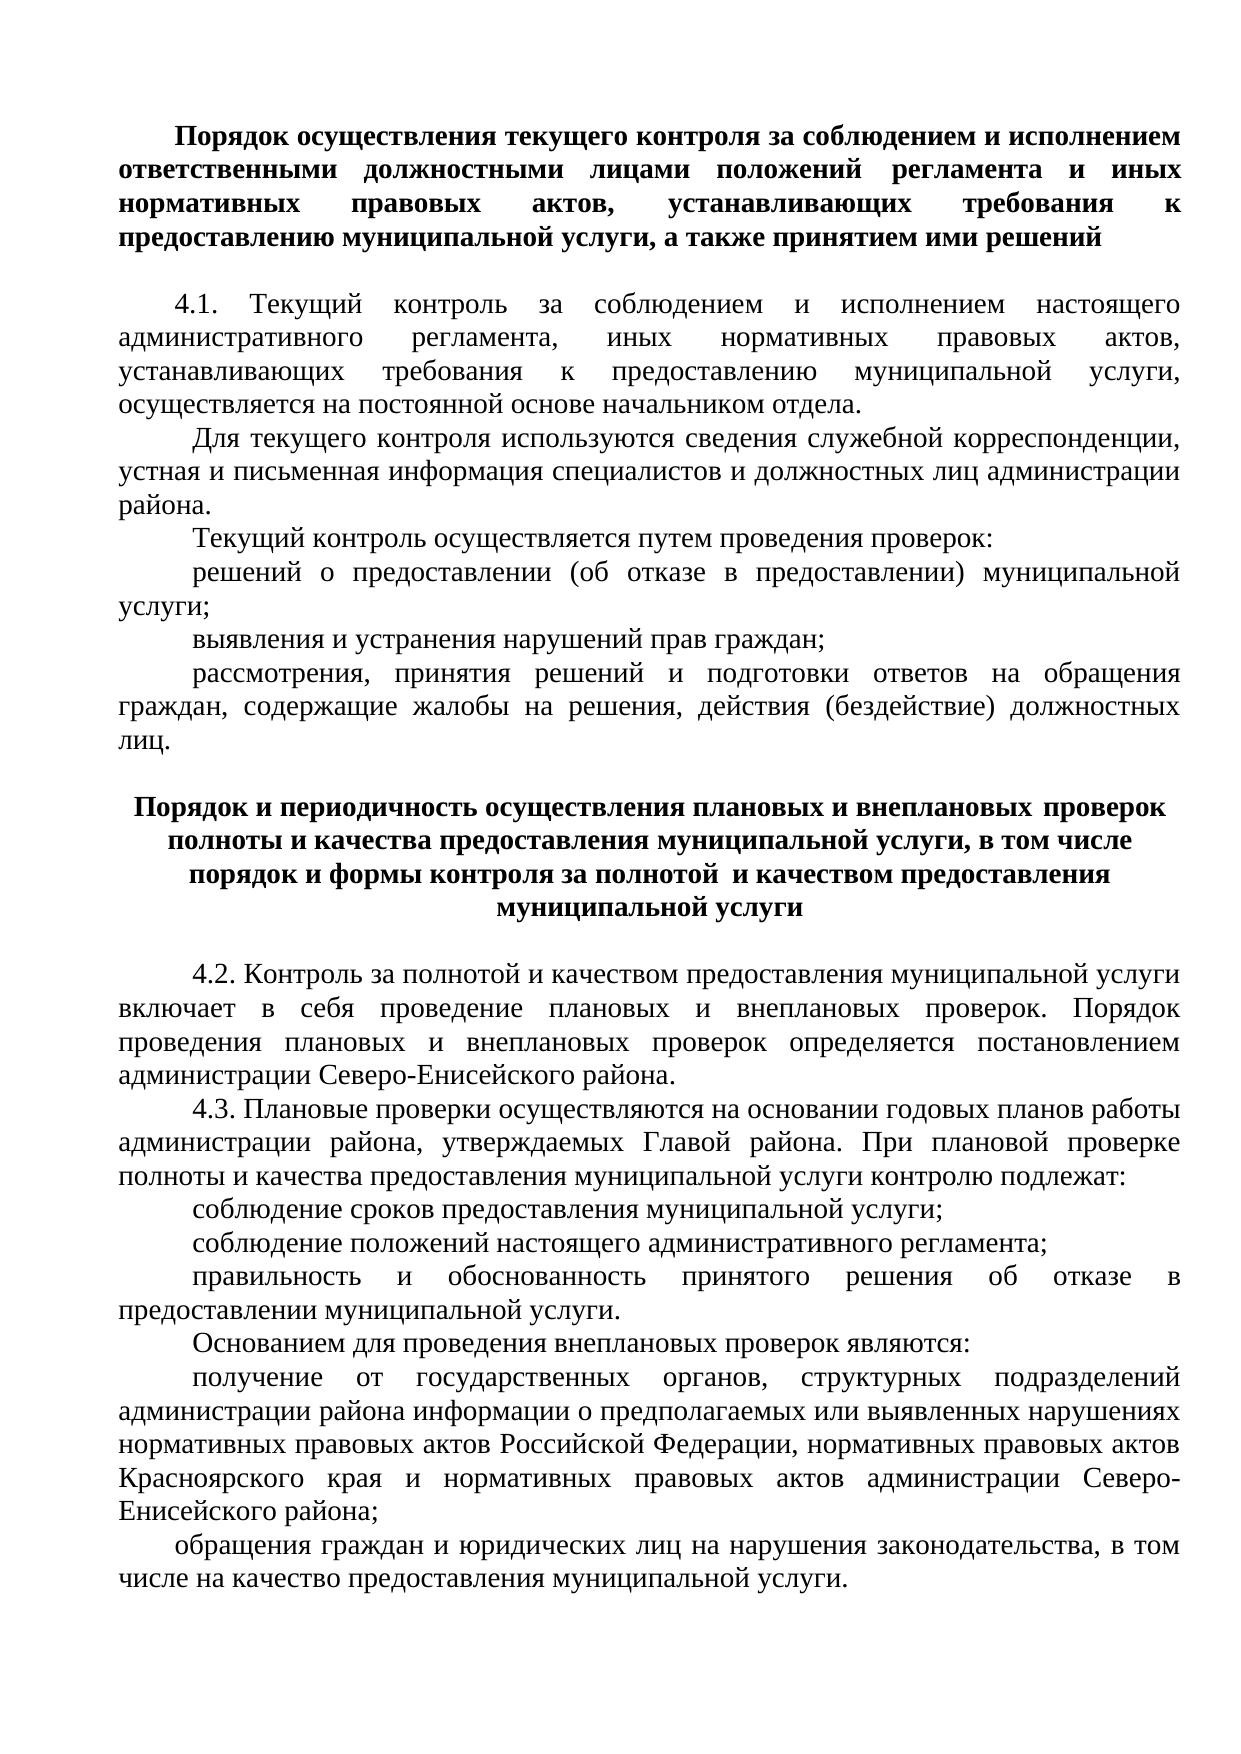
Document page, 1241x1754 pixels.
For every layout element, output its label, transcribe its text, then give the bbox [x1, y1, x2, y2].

text 4.1. Текущий контроль за соблюдением и исполнением настоящего административного регламента, иных нормативных правовых актов, устанавливающих требования к предоставлению муниципальной услуги, осуществляется на постоянной основе начальником отдела. [118, 286, 1181, 420]
text 4.3. Плановые проверки осуществляются на основании годовых планов работы администрации района, утверждаемых Главой района. При плановой проверке полноты и качества предоставления муниципальной услуги контролю подлежат: [118, 1091, 1181, 1191]
text Текущий контроль осуществляется путем проведения проверок: [118, 521, 1181, 554]
text рассмотрения, принятия решений и подготовки ответов на обращения граждан, содержащие жалобы на решения, действия (бездействие) должностных лиц. [118, 655, 1181, 755]
text правильность и обоснованность принятого решения об отказе в предоставлении муниципальной услуги. [118, 1258, 1181, 1326]
text Порядок и периодичность осуществления плановых и внеплановых проверок полноты и качества предоставления муниципальной услуги, в том числе порядок и формы контроля за полнотой и качеством предоставления муниципальной услуги [118, 789, 1181, 923]
text Порядок осуществления текущего контроля за соблюдением и исполнением ответственными должностными лицами положений регламента и иных нормативных правовых актов, устанавливающих требования к предоставлению муниципальной услуги, а также принятием ими решений [118, 118, 1181, 252]
text выявления и устранения нарушений прав граждан; [118, 621, 1181, 655]
text Для текущего контроля используются сведения служебной корреспонденции, устная и письменная информация специалистов и должностных лиц администрации района. [118, 420, 1181, 521]
text Основанием для проведения внеплановых проверок являются: [118, 1326, 1181, 1359]
text решений о предоставлении (об отказе в предоставлении) муниципальной услуги; [118, 554, 1181, 621]
text обращения граждан и юридических лиц на нарушения законодательства, в том числе на качество предоставления муниципальной услуги. [118, 1527, 1181, 1594]
text соблюдение сроков предоставления муниципальной услуги; [118, 1191, 1181, 1225]
text 4.2. Контроль за полнотой и качеством предоставления муниципальной услуги включает в себя проведение плановых и внеплановых проверок. Порядок проведения плановых и внеплановых проверок определяется постановлением администрации Северо-Енисейского района. [118, 957, 1181, 1091]
text получение от государственных органов, структурных подразделений администрации района информации о предполагаемых или выявленных нарушениях нормативных правовых актов Российской Федерации, нормативных правовых актов Красноярского края и нормативных правовых актов администрации Северо-Енисейского района; [118, 1359, 1181, 1527]
text соблюдение положений настоящего административного регламента; [118, 1225, 1181, 1258]
